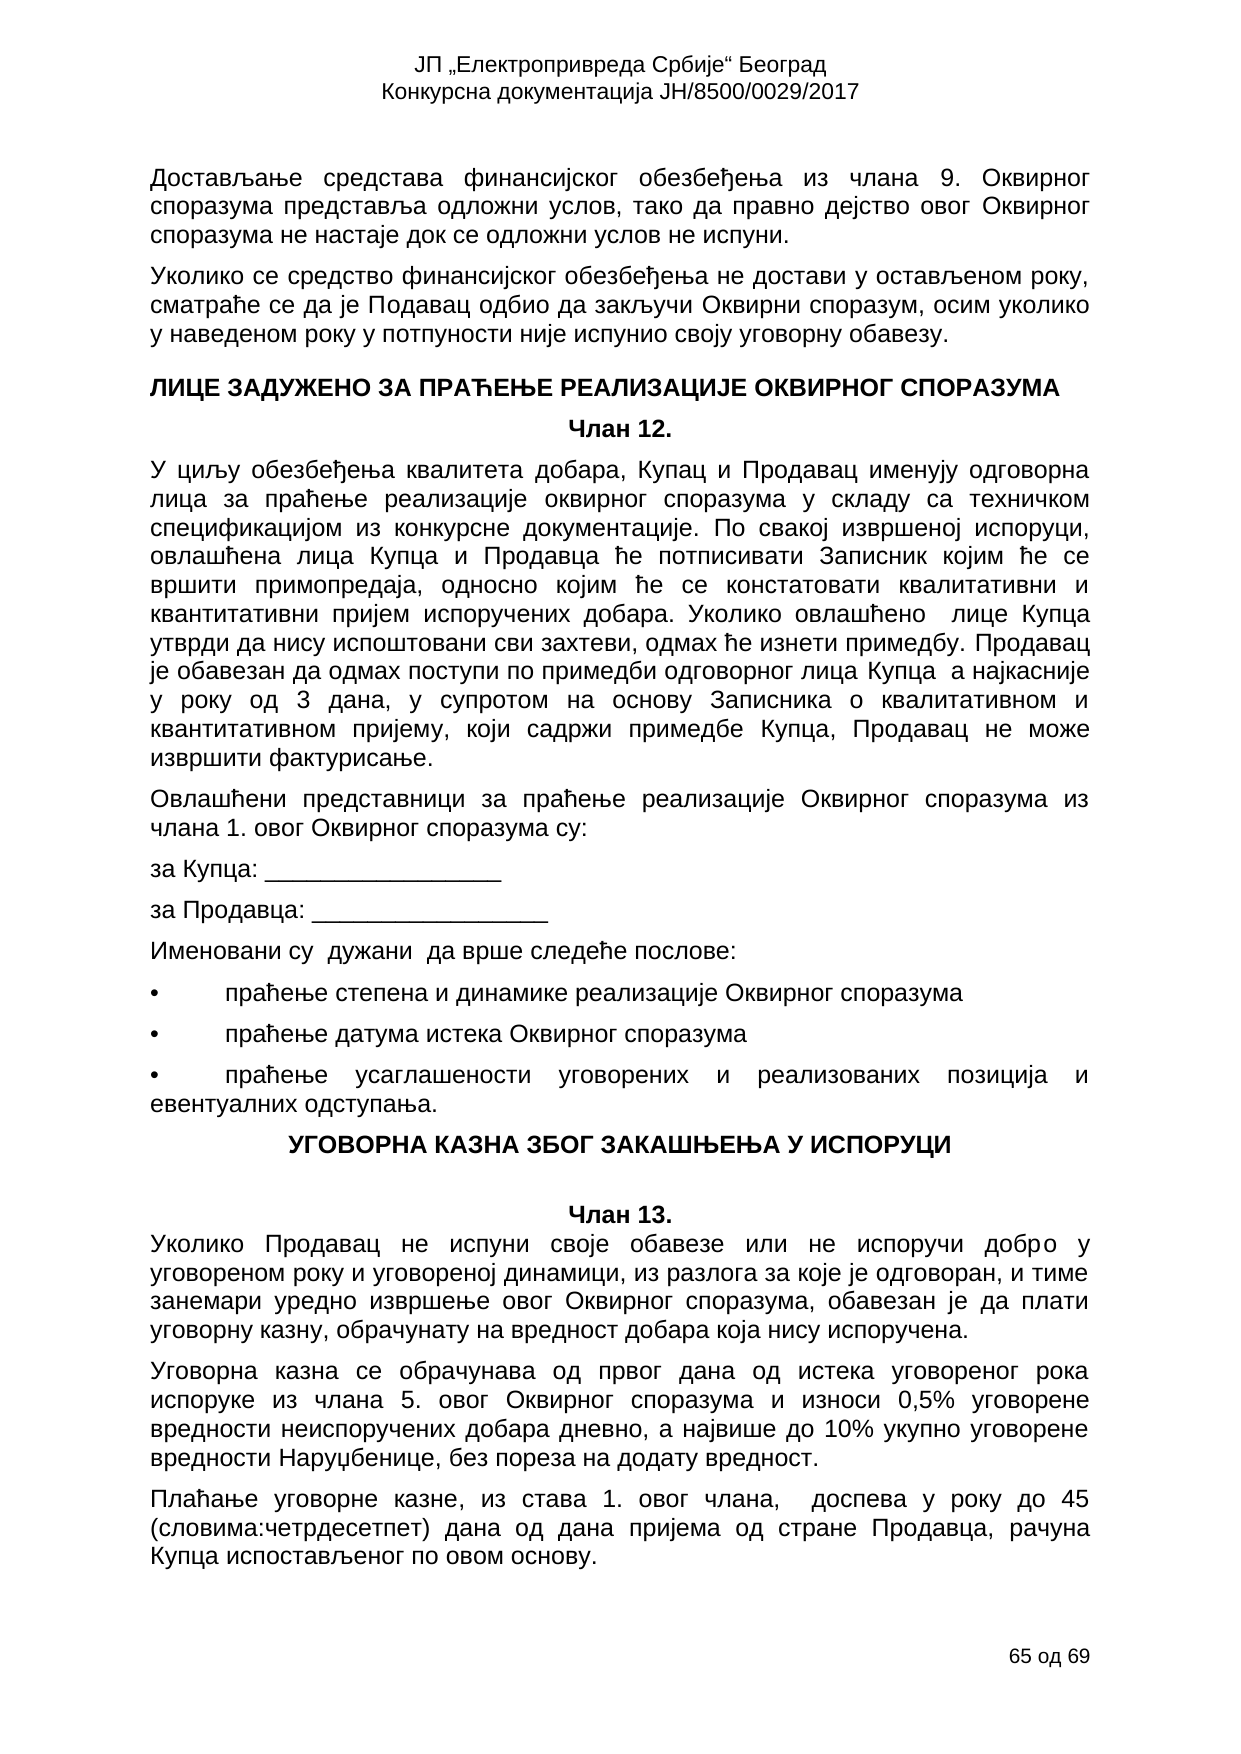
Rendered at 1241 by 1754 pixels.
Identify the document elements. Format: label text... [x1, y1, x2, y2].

text Уколико се средство финансијског обезбеђења не достави у остављеном року, сматраће се да је Подавац одбио да закључи Оквирни споразум, осим уколико у наведеном року у потпуности није испунио своју уговорну обавезу. [150, 261, 1090, 347]
text Уколико Продавац не испуни своје обавезе или не испоручи добро у уговореном року и уговореној динамици, из разлога за које је одговоран, и тиме занемари уредно извршење овог Оквирног споразума, обавезан је да плати уговорну казну, обрачунату на вредност добара која нису испоручена. [150, 1229, 1090, 1344]
text Уговорна казна се обрачунава од првог дана од истека уговореног рока испоруке из члана 5. овог Оквирног споразума и износи 0,5% уговорене вредности неиспоручених добара дневно, а највише до 10% укупно уговорене вредности Наруџбенице, без пореза на додату вредност. [150, 1356, 1090, 1471]
text за Продавца: _________________ [150, 895, 1090, 924]
text ЛИЦЕ ЗАДУЖЕНО ЗА ПРАЋЕЊЕ РЕАЛИЗАЦИЈЕ ОКВИРНОГ СПОРАЗУМА [150, 372, 1090, 401]
text Именовани су дужани да врше следеће послове: [150, 936, 1090, 965]
text У циљу обезбеђења квалитета добара, Купац и Продавац именују одговорна лица за праћење реализације оквирног споразума у складу са техничком спецификацијом из конкурсне документације. По свакој извршеној испоруци, овлашћена лица Купца и Продавца ће потписивати Записник којим ће се вршити примопредаја, односно којим ће се констатовати квалитативни и квантитативни пријем испоручених добара. Уколико овлашћено лице Купца утврди да нису испоштовани сви захтеви, одмах ће изнети примедбу. Продавац је обавезан да одмах поступи по примедби одговорног лица Купца а најкасније у року од 3 дана, у супротом на основу Записника о квалитативном и квантитативном пријему, који садржи примедбе Купца, Продавац не може извршити фактурисање. [150, 455, 1090, 771]
text • праћење усаглашености уговорених и реализованих позиција и евентуалних одступања. [150, 1060, 1090, 1117]
text Члан 13. [150, 1200, 1090, 1229]
text Плаћање уговорне казне, из става 1. овог члана, дoспeвa у рoку до 45 (словима:четрдесетпет) дaнa oд дaнa пријема од стране Продавца, рачуна Купца испостављеног по овом основу. [150, 1484, 1090, 1570]
text • праћење датума истека Оквирног споразума [150, 1019, 1090, 1047]
text за Купца: _________________ [150, 854, 1090, 882]
text УГОВОРНА КАЗНА ЗБОГ ЗАКАШЊЕЊА У ИСПОРУЦИ [150, 1130, 1090, 1159]
text Овлашћени представници за праћење реализације Оквирног споразума из члана 1. овог Оквирног споразума су: [150, 784, 1090, 841]
text Члан 12. [150, 414, 1090, 442]
text Достављање средстава финансијског обезбеђења из члана 9. Оквирног споразума представља одложни услов, тако да правно дејство овог Оквирног споразума не настаје док се одложни услов не испуни. [150, 162, 1090, 249]
text • праћење степена и динамике реализације Оквирног споразума [150, 977, 1090, 1006]
